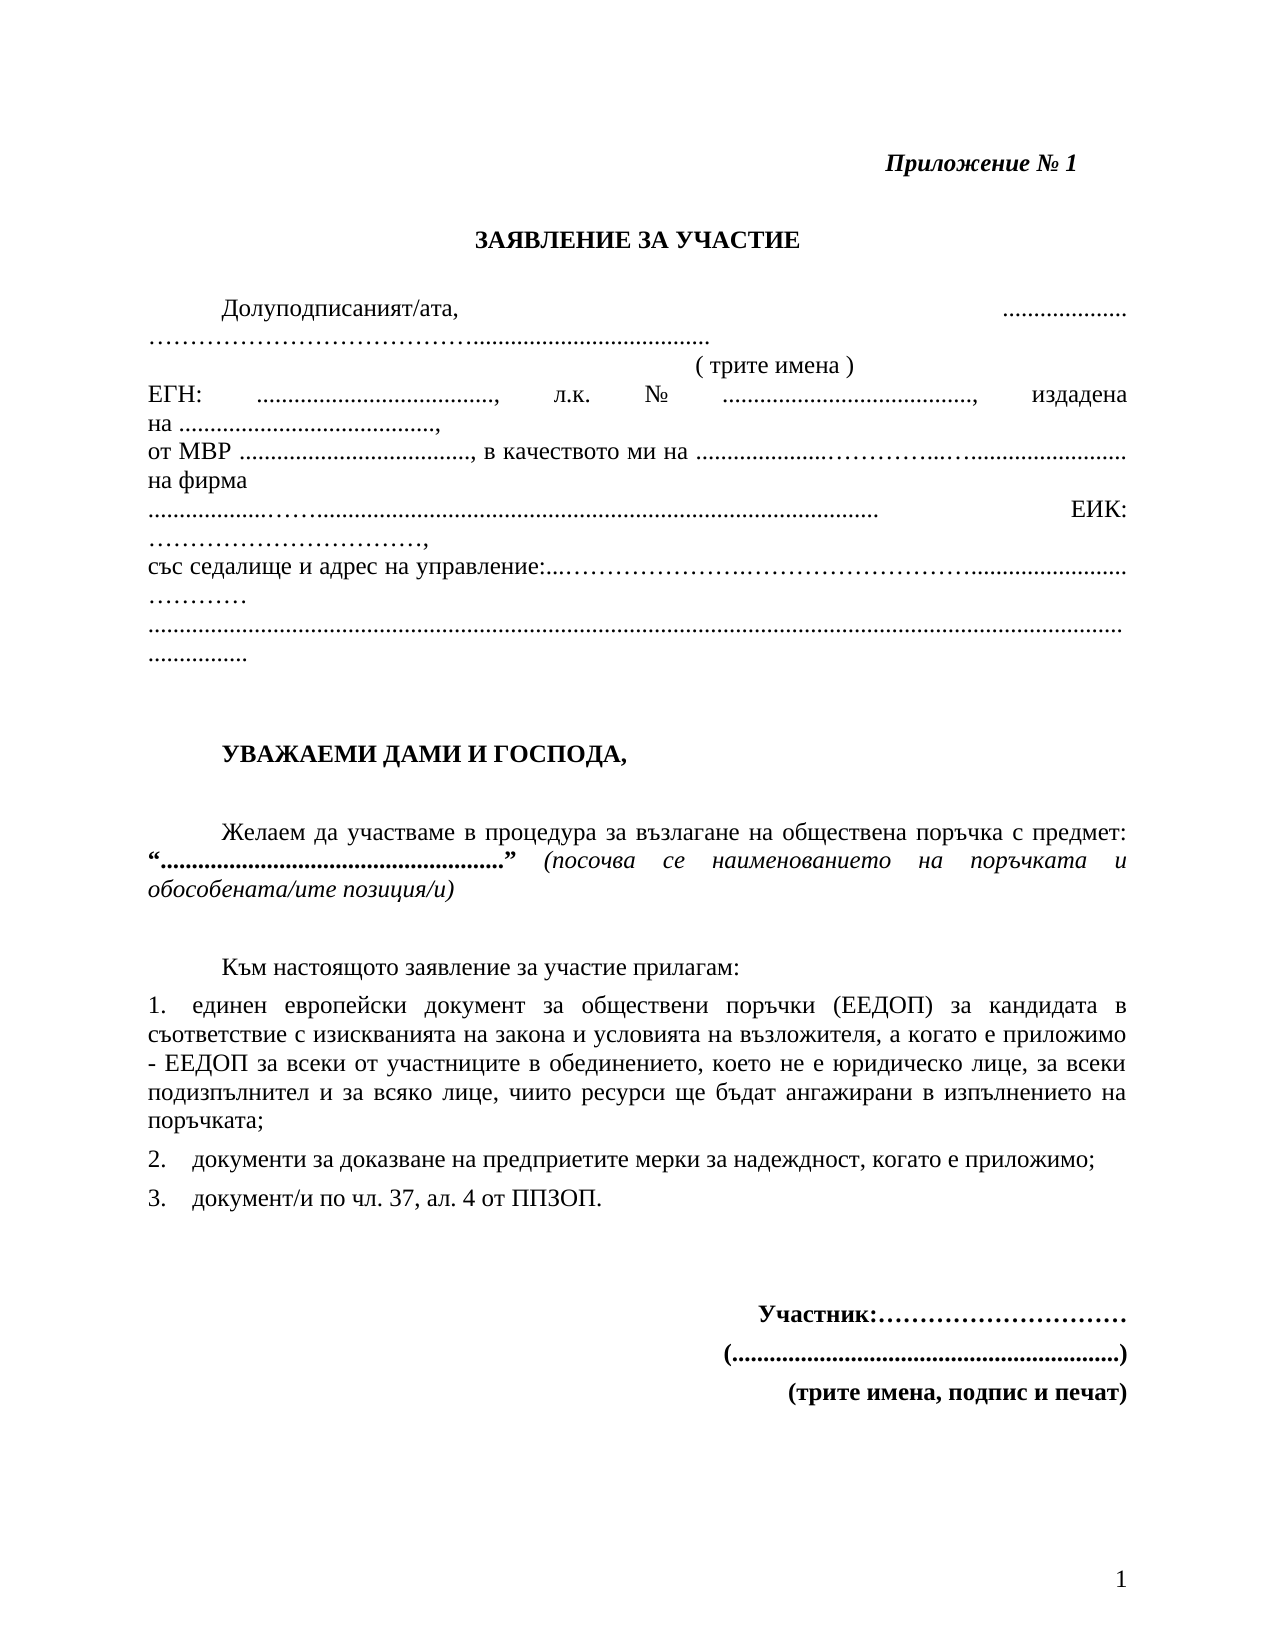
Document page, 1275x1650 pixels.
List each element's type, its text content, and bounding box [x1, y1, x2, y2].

text от МВР ....................................., в качеството ми на .....................…………...…......................... на фирма [148, 436, 1127, 494]
text Участник:………………………… [148, 1299, 1127, 1328]
text Желаем да участваме в процедура за възлагане на обществена поръчка с предмет: “.......................................................” (посочва се наименованието на поръчката и обособената/ите позиция/и) [148, 817, 1127, 903]
text Долуподписаният/ата, ....................…………………………………...................................... [148, 293, 1127, 350]
text ( трите имена ) [590, 350, 1127, 379]
text ............................................................................................................................................................................ [148, 609, 1127, 666]
list единен европейски документ за обществени поръчки (ЕЕДОП) за кандидата в съответствие с изискванията на закона и условията на възложителя, а когато е приложимо - ЕЕДОП за всеки от участниците в обединението, което не е юридическо лице, за всеки подизпълнител и за всяко лице, чиито ресурси ще бъдат ангажирани в изпълнението на поръчката; [148, 990, 1127, 1134]
text (..............................................................) [148, 1338, 1127, 1367]
text Към настоящото заявление за участие прилагам: [148, 952, 1127, 980]
text ...................…….......................................................................................... ЕИК:……………………………, [148, 494, 1127, 551]
text Приложение № 1 [885, 148, 1127, 176]
text УВАЖАЕМИ ДАМИ И ГОСПОДА, [148, 739, 1127, 768]
text ЕГН: ......................................, л.к. № ........................................, издадена на ........................................., [148, 379, 1127, 436]
text със седалище и адрес на управление:...………………….……………………….........................………… [148, 551, 1127, 609]
text (трите имена, подпис и печат) [148, 1377, 1127, 1405]
list документ/и по чл. 37, ал. 4 от ППЗОП. [148, 1183, 1127, 1212]
list документи за доказване на предприетите мерки за надеждност, когато е приложимо; [148, 1144, 1127, 1173]
text ЗАЯВЛЕНИЕ ЗА УЧАСТИЕ [148, 225, 1127, 254]
